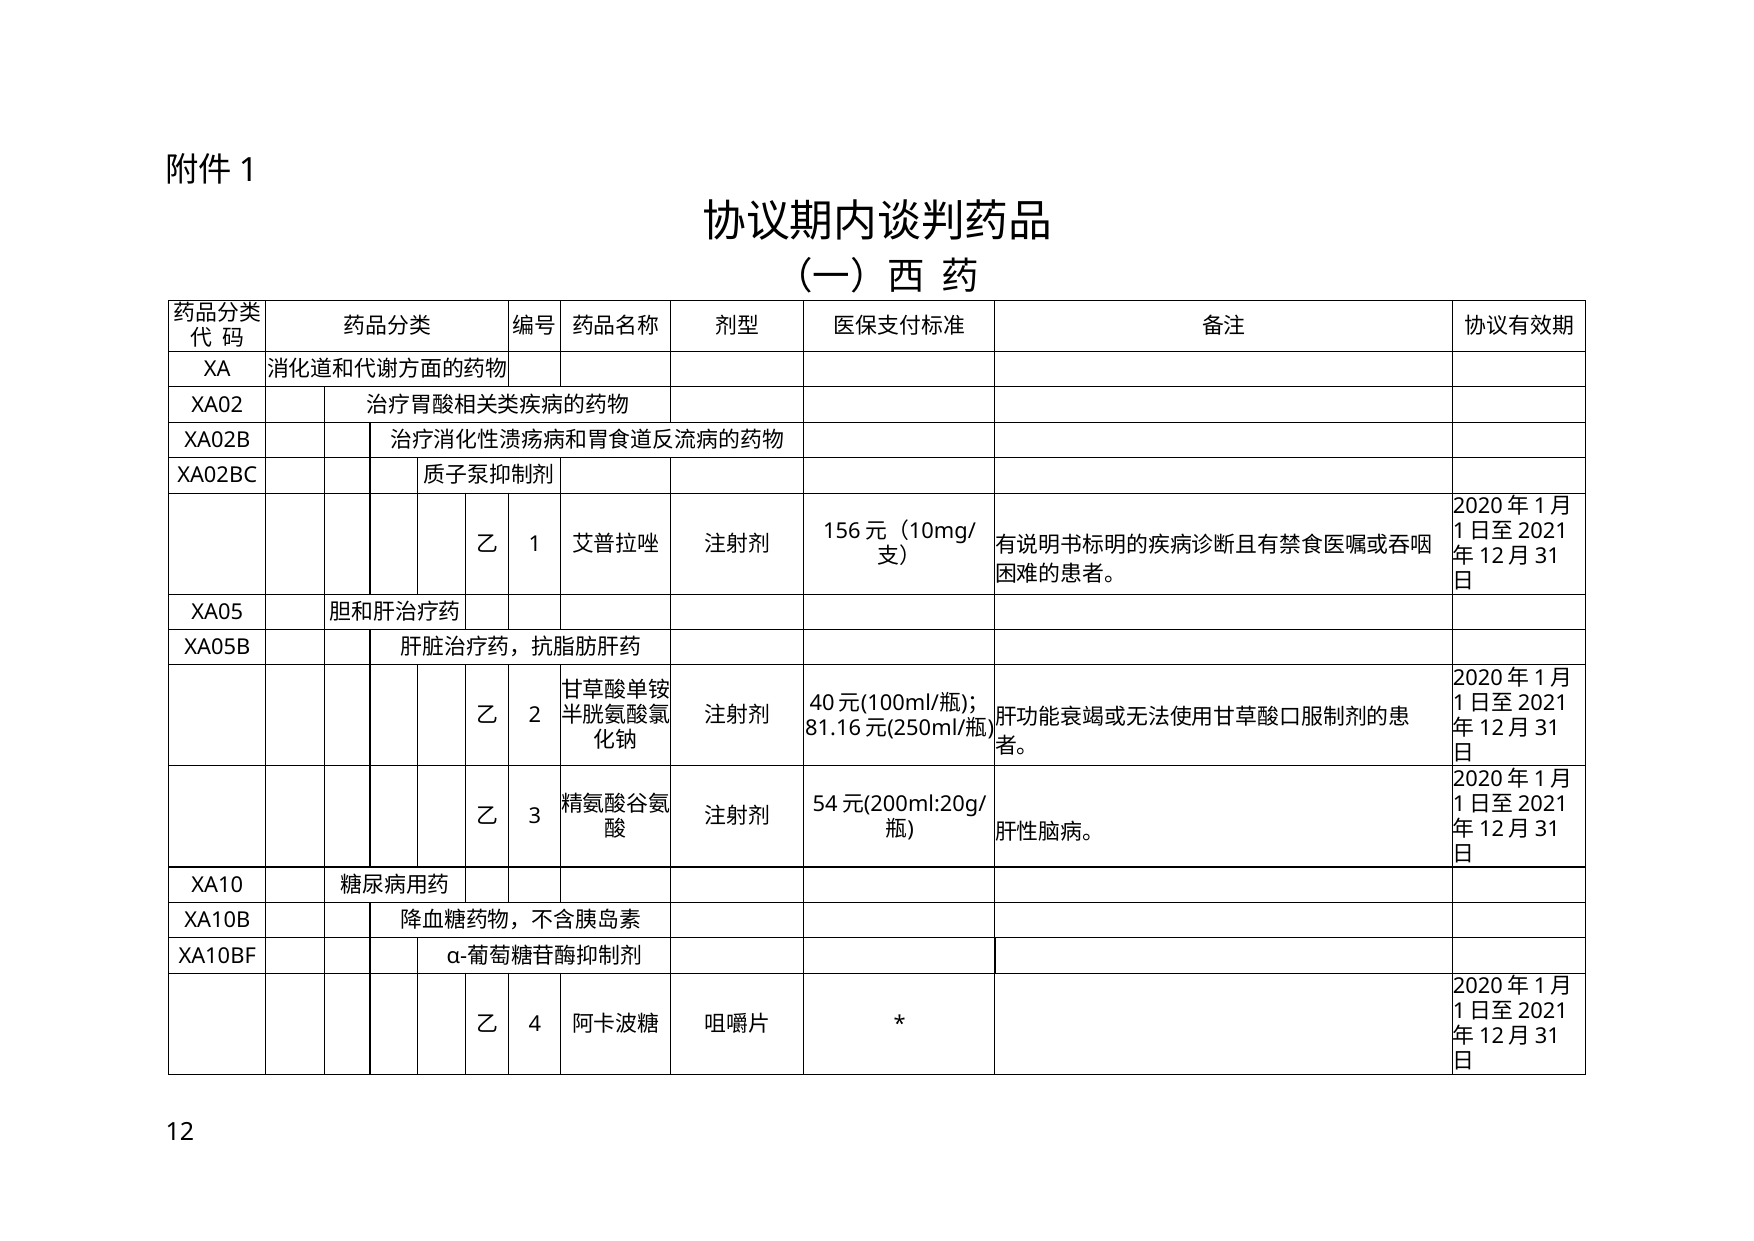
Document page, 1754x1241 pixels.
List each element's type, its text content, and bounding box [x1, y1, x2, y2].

text （一）西 药 [165, 248, 1588, 300]
table_cell [804, 387, 994, 422]
table_header 编号 [509, 301, 560, 351]
table_cell 降血糖药物，不含胰岛素 [371, 903, 670, 937]
table_header 药品分类 [266, 301, 508, 351]
table_cell 40元(100ml/瓶)； 81.16元(250ml/瓶) [804, 665, 994, 765]
table_cell 至 [1453, 494, 1585, 593]
table_cell [671, 595, 803, 629]
table_cell [266, 595, 324, 629]
table_cell [1453, 423, 1585, 457]
table_cell XA [169, 352, 265, 386]
table_cell [371, 974, 417, 1074]
table_cell 注射剂 [671, 665, 803, 765]
table_cell 3 [509, 766, 560, 866]
table_cell [804, 352, 994, 386]
table_header 药品名称 [561, 301, 670, 351]
table_cell [266, 665, 324, 765]
table_cell [325, 766, 369, 866]
table_cell [671, 630, 803, 664]
table_cell [804, 595, 994, 629]
table_cell 1 [509, 494, 560, 593]
table_cell 乙 [466, 494, 508, 593]
table_cell [371, 766, 417, 866]
table_cell [266, 387, 324, 422]
table_cell [1453, 938, 1585, 973]
table_cell [671, 387, 803, 422]
table_cell [371, 458, 417, 492]
table_cell [466, 595, 508, 629]
table_cell 限肝性脑病。 [995, 766, 1452, 866]
table_header 医保支付标准 [804, 301, 994, 351]
table_cell [371, 938, 417, 973]
table_cell 至 [1453, 665, 1585, 765]
table_cell [995, 903, 1452, 937]
table_cell [804, 630, 994, 664]
table_cell 乙 [466, 665, 508, 765]
table_cell 质子泵抑制剂 [418, 458, 560, 492]
table_cell XA02 [169, 387, 265, 422]
table_cell XA10B [169, 903, 265, 937]
table_cell [995, 630, 1452, 664]
table_cell 胆和肝治疗药 [325, 595, 465, 629]
table_cell [169, 665, 265, 765]
table_cell [671, 903, 803, 937]
text 协议期内谈判药品 [165, 189, 1588, 248]
table_cell [804, 868, 994, 902]
table_cell [561, 595, 670, 629]
table_cell [325, 938, 369, 973]
table_cell [1453, 903, 1585, 937]
table_cell [266, 974, 324, 1074]
table_cell 限肝功能衰竭或无法使用甘草酸口服制剂的患者。 [995, 665, 1452, 765]
table_cell [266, 938, 324, 973]
table_cell [266, 868, 324, 902]
table_cell 4 [509, 974, 560, 1074]
table_cell 乙 [466, 766, 508, 866]
table_cell [325, 630, 369, 664]
table_cell 54元(200ml:20g/瓶) [804, 766, 994, 866]
table_cell 注射剂 [671, 766, 803, 866]
table_cell XA02B [169, 423, 265, 457]
table_cell 治疗胃酸相关类疾病的药物 [325, 387, 670, 422]
table_cell 阿卡波糖 [561, 974, 670, 1074]
table_cell [418, 766, 465, 866]
table_cell XA10 [169, 868, 265, 902]
table_cell [671, 938, 803, 973]
table_cell [671, 458, 803, 492]
table_header 协议有效期 [1453, 301, 1585, 351]
table_cell [995, 458, 1452, 492]
table_cell [325, 665, 369, 765]
table_cell [169, 766, 265, 866]
table_cell 乙 [466, 974, 508, 1074]
table_cell 至 [1453, 974, 1585, 1074]
table_cell 至 [1453, 766, 1585, 866]
table_cell [325, 903, 369, 937]
table_cell [995, 868, 1452, 902]
table_cell [1453, 458, 1585, 492]
table_cell [169, 974, 265, 1074]
table_cell [266, 766, 324, 866]
table_cell [418, 974, 465, 1074]
table_cell [266, 458, 324, 492]
table_cell [804, 903, 994, 937]
table_cell [1453, 868, 1585, 902]
table_cell [509, 595, 560, 629]
table_cell 156元（10mg/支） [804, 494, 994, 593]
table_cell 甘草酸单铵半胱氨酸氯化钠 [561, 665, 670, 765]
table_cell 糖尿病用药 [325, 868, 465, 902]
table_cell [169, 494, 265, 593]
table_cell [266, 903, 324, 937]
table_cell [995, 423, 1452, 457]
table_cell [804, 423, 994, 457]
table_cell XA02BC [169, 458, 265, 492]
table_cell [371, 494, 417, 593]
table_cell [561, 458, 670, 492]
table_cell [418, 494, 465, 593]
table_cell [1453, 630, 1585, 664]
table_cell [561, 868, 670, 902]
table_cell [995, 974, 1452, 1074]
table_cell [266, 494, 324, 593]
table_cell 肝脏治疗药，抗脂肪肝药 [371, 630, 670, 664]
table_cell [371, 665, 417, 765]
table_cell [325, 423, 369, 457]
table_cell 限有说明书标明的疾病诊断且有禁食医嘱或吞咽困难的患者。 [995, 494, 1452, 593]
table_cell α-葡萄糖苷酶抑制剂 [418, 938, 670, 973]
table_cell [561, 352, 670, 386]
table_cell XA05B [169, 630, 265, 664]
table_cell [1453, 352, 1585, 386]
text 附件1 [165, 148, 1588, 189]
table_cell [804, 458, 994, 492]
table_cell 艾普拉唑 [561, 494, 670, 593]
table_cell [509, 868, 560, 902]
table_cell [996, 938, 1452, 973]
table_cell [804, 938, 994, 973]
table_cell 治疗消化性溃疡病和胃食道反流病的药物 [371, 423, 803, 457]
table_cell [995, 352, 1452, 386]
table_cell [995, 595, 1452, 629]
table_cell 注射剂 [671, 494, 803, 593]
table_cell [325, 494, 369, 593]
table_header 药品分类 代 码 [169, 301, 265, 351]
table_cell [466, 868, 508, 902]
table_cell * [804, 974, 994, 1074]
table_cell [1453, 387, 1585, 422]
table_cell [671, 868, 803, 902]
table_header 剂型 [671, 301, 803, 351]
table_cell 精氨酸谷氨酸 [561, 766, 670, 866]
table_cell 消化道和代谢方面的药物 [266, 352, 508, 386]
table_cell [266, 423, 324, 457]
table_cell [995, 387, 1452, 422]
table_header 备注 [995, 301, 1452, 351]
table_cell [418, 665, 465, 765]
table_cell XA10BF [169, 938, 265, 973]
table_cell [1453, 595, 1585, 629]
table_cell [509, 352, 560, 386]
table_cell [266, 630, 324, 664]
table_cell [325, 458, 369, 492]
table_cell [325, 974, 369, 1074]
table_cell 2 [509, 665, 560, 765]
table_cell 咀嚼片 [671, 974, 803, 1074]
table_cell XA05 [169, 595, 265, 629]
table_cell [671, 352, 803, 386]
